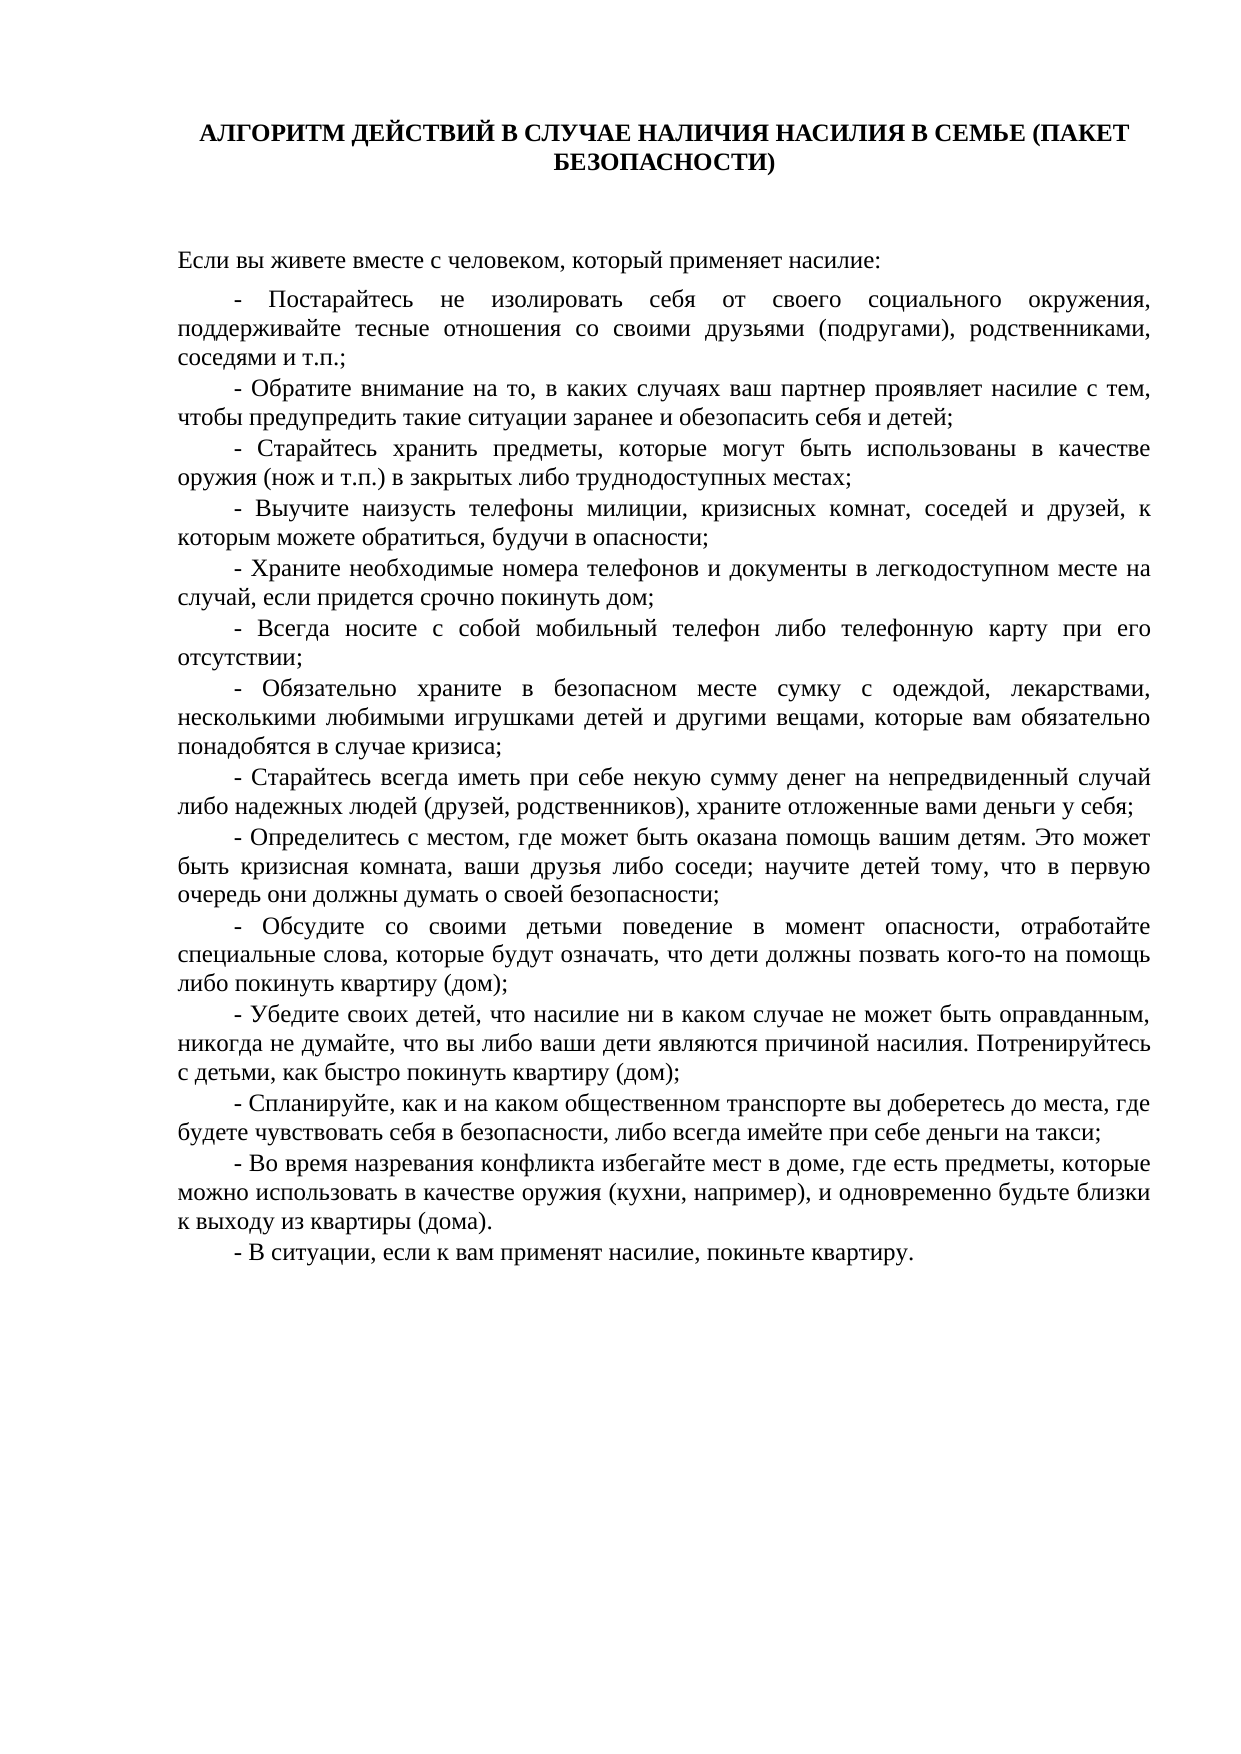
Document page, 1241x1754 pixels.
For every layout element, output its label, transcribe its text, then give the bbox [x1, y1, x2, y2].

text - Обязательно храните в безопасном месте сумку с одеждой, лекарствами, несколькими любимыми игрушками детей и другими вещами, которые вам обязательно понадобятся в случае кризиса; [177, 673, 1152, 759]
text Алгоритм действий в случае наличия насилия в семье (пакет безопасности) [177, 118, 1152, 176]
text - Спланируйте, как и на каком общественном транспорте вы доберетесь до места, где будете чувствовать себя в безопасности, либо всегда имейте при себе деньги на такси; [177, 1088, 1152, 1146]
text - Храните необходимые номера телефонов и документы в легкодоступном месте на случай, если придется срочно покинуть дом; [177, 553, 1152, 611]
text - Обратите внимание на то, в каких случаях ваш партнер проявляет насилие с тем, чтобы предупредить такие ситуации заранее и обезопасить себя и детей; [177, 373, 1152, 431]
text - Определитесь с местом, где может быть оказана помощь вашим детям. Это может быть кризисная комната, ваши друзья либо соседи; научите детей тому, что в первую очередь они должны думать о своей безопасности; [177, 822, 1152, 908]
text - Старайтесь всегда иметь при себе некую сумму денег на непредвиденный случай либо надежных людей (друзей, родственников), храните отложенные вами деньги у себя; [177, 762, 1152, 819]
text - Обсудите со своими детьми поведение в момент опасности, отработайте специальные слова, которые будут означать, что дети должны позвать кого-то на помощь либо покинуть квартиру (дом); [177, 911, 1152, 997]
text - Постарайтесь не изолировать себя от своего социального окружения, поддерживайте тесные отношения со своими друзьями (подругами), родственниками, соседями и т.п.; [177, 284, 1152, 371]
text - Выучите наизусть телефоны милиции, кризисных комнат, соседей и друзей, к которым можете обратиться, будучи в опасности; [177, 493, 1152, 551]
text - Старайтесь хранить предметы, которые могут быть использованы в качестве оружия (нож и т.п.) в закрытых либо труднодоступных местах; [177, 433, 1152, 491]
text - В ситуации, если к вам применят насилие, покиньте квартиру. [177, 1237, 1152, 1266]
text - Во время назревания конфликта избегайте мест в доме, где есть предметы, которые можно использовать в качестве оружия (кухни, например), и одновременно будьте близки к выходу из квартиры (дома). [177, 1148, 1152, 1234]
text - Всегда носите с собой мобильный телефон либо телефонную карту при его отсутствии; [177, 613, 1152, 671]
text - Убедите своих детей, что насилие ни в каком случае не может быть оправданным, никогда не думайте, что вы либо ваши дети являются причиной насилия. Потренируйтесь с детьми, как быстро покинуть квартиру (дом); [177, 999, 1152, 1086]
text Если вы живете вместе с человеком, который применяет насилие: [177, 245, 1152, 273]
